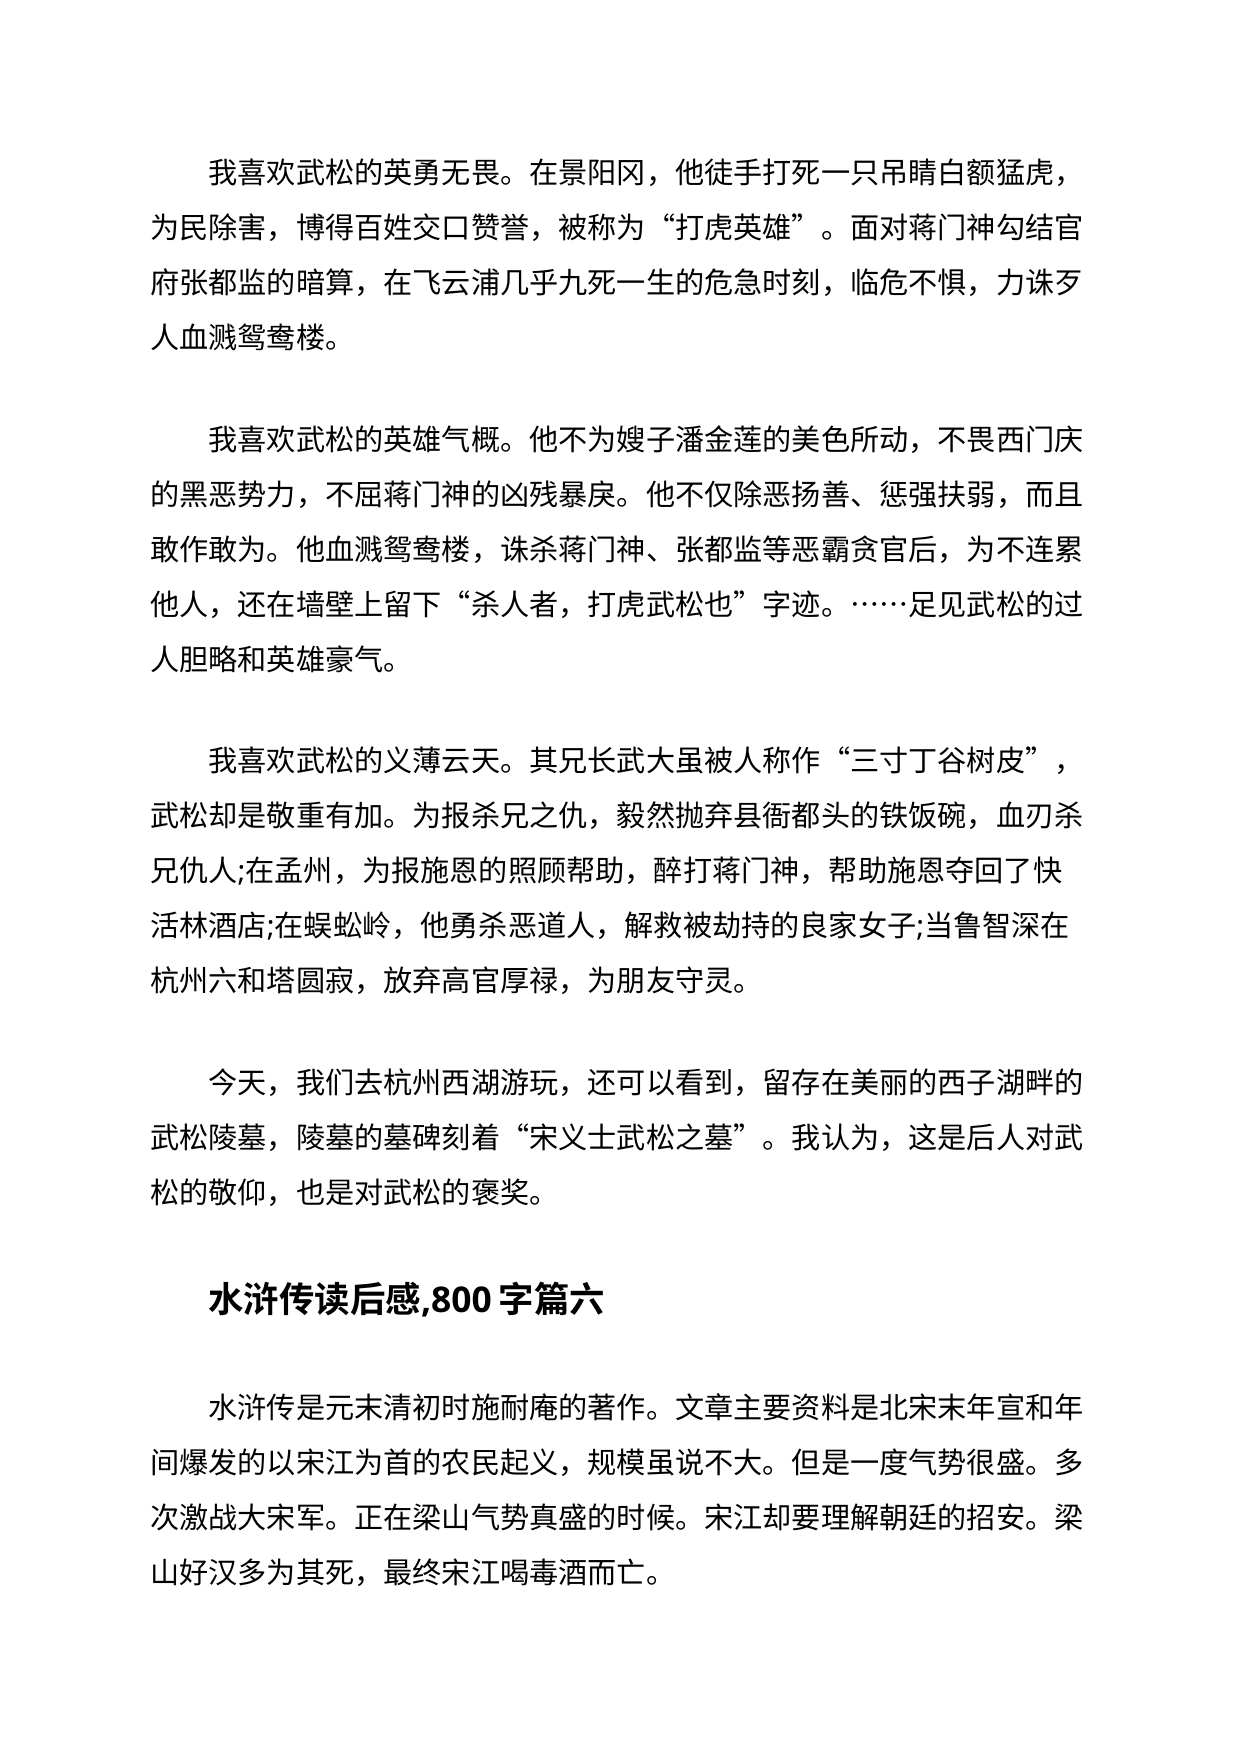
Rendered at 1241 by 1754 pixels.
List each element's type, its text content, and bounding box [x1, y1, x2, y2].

text 我喜欢武松的英勇无畏。在景阳冈，他徒手打死一只吊睛白额猛虎，为民除害，博得百姓交口赞誉，被称为“打虎英雄”。面对蒋门神勾结官府张都监的暗算，在飞云浦几乎九死一生的危急时刻，临危不惧，力诛歹人血溅鸳鸯楼。 [150, 150, 1090, 357]
text 我喜欢武松的义薄云天。其兄长武大虽被人称作“三寸丁谷树皮”，武松却是敬重有加。为报杀兄之仇，毅然抛弃县衙都头的铁饭碗，血刃杀兄仇人;在孟州，为报施恩的照顾帮助，醉打蒋门神，帮助施恩夺回了快活林酒店;在蜈蚣岭，他勇杀恶道人，解救被劫持的良家女子;当鲁智深在杭州六和塔圆寂，放弃高官厚禄，为朋友守灵。 [150, 738, 1090, 1000]
text 水浒传是元末清初时施耐庵的著作。文章主要资料是北宋末年宣和年间爆发的以宋江为首的农民起义，规模虽说不大。但是一度气势很盛。多次激战大宋军。正在梁山气势真盛的时候。宋江却要理解朝廷的招安。梁山好汉多为其死，最终宋江喝毒酒而亡。 [150, 1384, 1090, 1591]
text 今天，我们去杭州西湖游玩，还可以看到，留存在美丽的西子湖畔的武松陵墓，陵墓的墓碑刻着“宋义士武松之墓”。我认为，这是后人对武松的敬仰，也是对武松的褒奖。 [150, 1059, 1090, 1211]
text 水浒传读后感,800字篇六 [150, 1271, 1090, 1322]
text 我喜欢武松的英雄气概。他不为嫂子潘金莲的美色所动，不畏西门庆的黑恶势力，不屈蒋门神的凶残暴戾。他不仅除恶扬善、惩强扶弱，而且敢作敢为。他血溅鸳鸯楼，诛杀蒋门神、张都监等恶霸贪官后，为不连累他人，还在墙壁上留下“杀人者，打虎武松也”字迹。……足见武松的过人胆略和英雄豪气。 [150, 416, 1090, 678]
